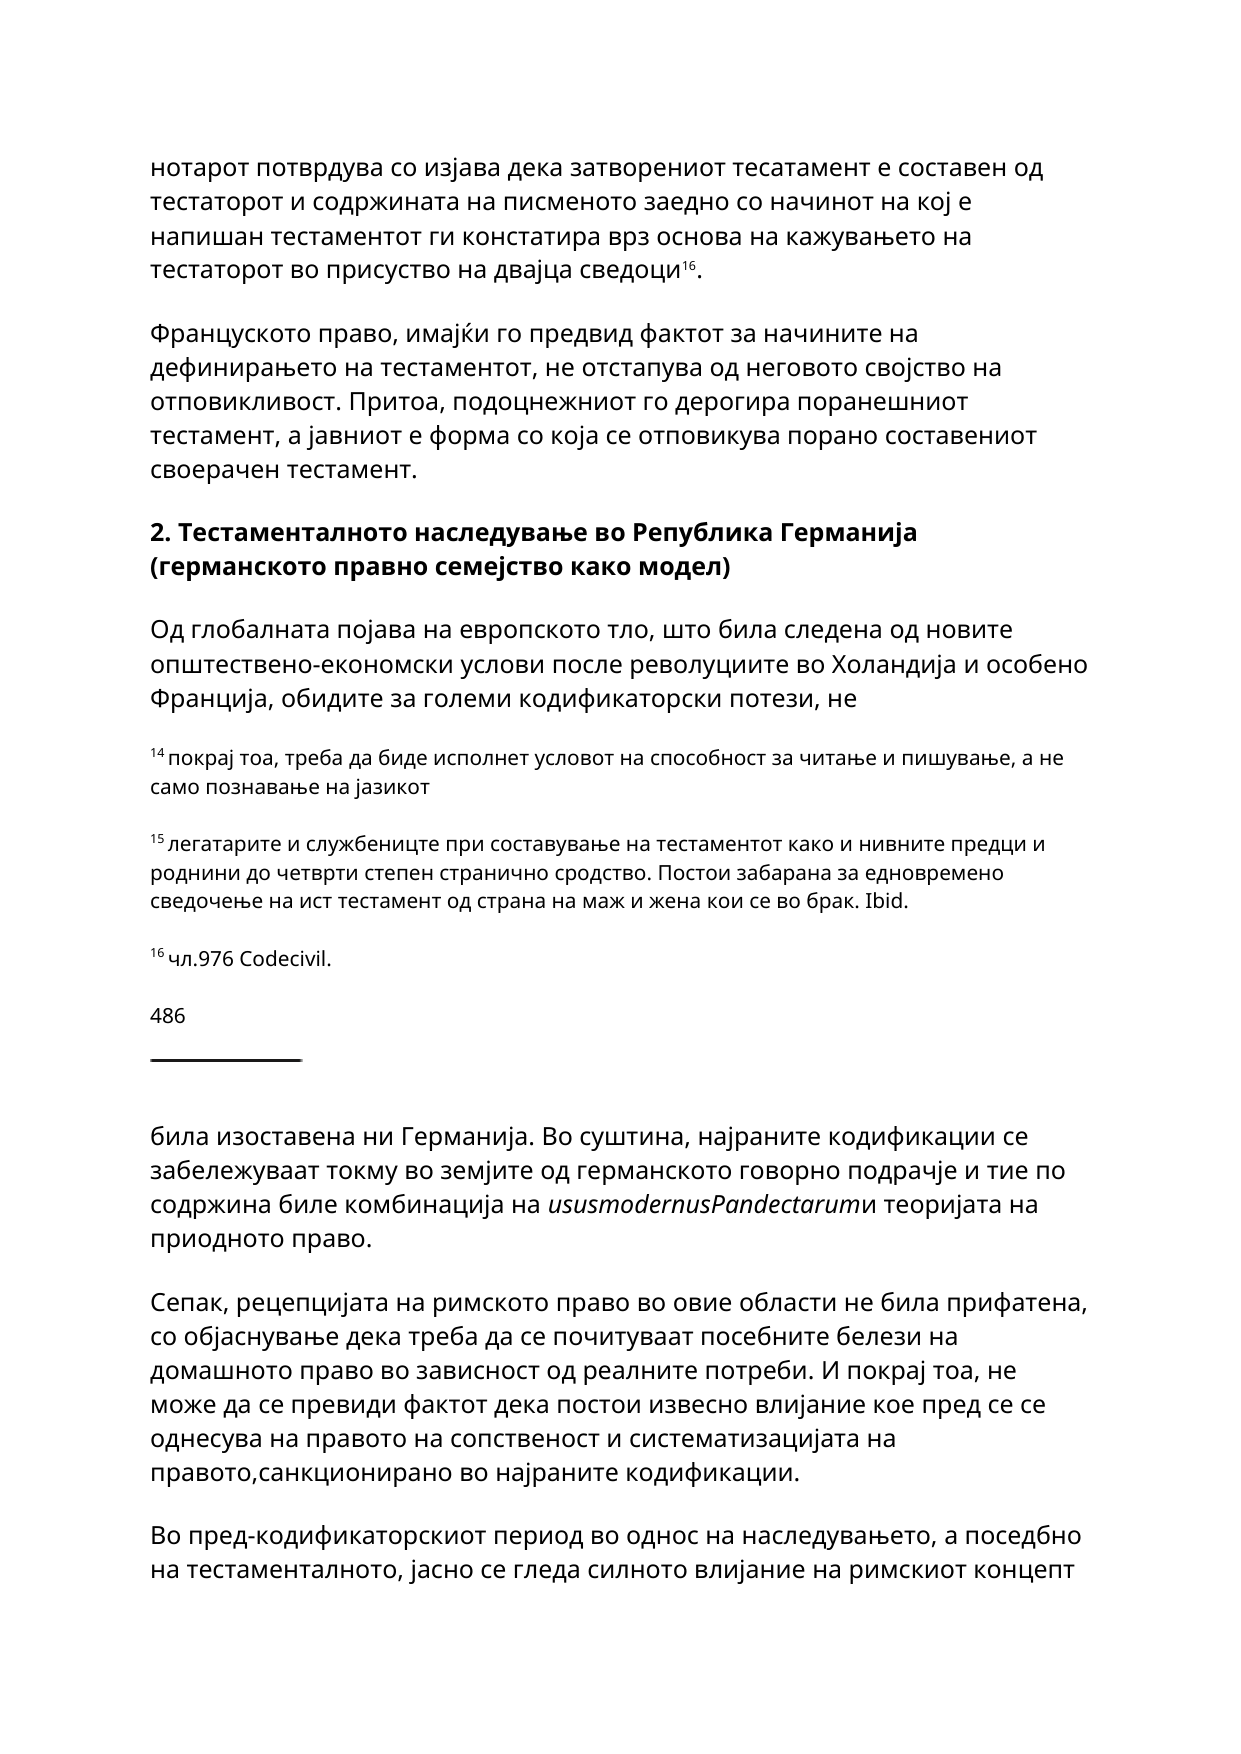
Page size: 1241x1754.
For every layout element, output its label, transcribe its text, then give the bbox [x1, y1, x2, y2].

text била изоставена ни Германија. Во суштина, најраните кодификации се забележуваат токму во земјите од германското говорно подрачје и тие по содржина биле комбинација на ususmodernusPandectarumи теоријата на приодното право. [150, 1119, 1090, 1255]
text Сепак, рецепцијата на римското право во овие области не била прифатена, со објаснување дека треба да се почитуваат посебните белези на домашното право во зависност од реалните потреби. И покрај тоа, не може да се превиди фактот дека постои извесно влијание кое пред се се однесува на правото на сопственост и систематизацијата на правото,санкционирано во најраните кодификации. [150, 1284, 1090, 1489]
text Од глобалната појава на европското тло, што била следена од новите општествено-економски услови после револуциите во Холандија и особено Франција, обидите за големи кодификаторски потези, не [150, 612, 1090, 714]
text 16 чл.976 Codecivil. [150, 944, 1090, 972]
text 14 покрај тоа, треба да биде исполнет условот на способност за читање и пишување, а не само познавање на јазикот [150, 743, 1090, 800]
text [150, 1518, 1090, 1586]
text 15 легатарите и службеницте при составување на тестаментот како и нивните предци и роднини до четврти степен странично сродство. Постои забарана за едновремено сведочење на ист тестамент од страна на маж и жена кои се во брак. Ibid. [150, 829, 1090, 915]
text 486 [150, 1002, 1090, 1030]
text 2. Тестаменталното наследување во Република Германија (германското правно семејство како модел) [150, 515, 1090, 583]
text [150, 150, 1090, 286]
text Француското право, имајќи го предвид фактот за начините на дефинирањето на тестаментот, не отстапува од неговото својство на отповикливост. Притоа, подоцнежниот го дерогира поранешниот тестамент, а јавниот е форма со која се отповикува порано составениот своерачен тестамент. [150, 315, 1090, 486]
